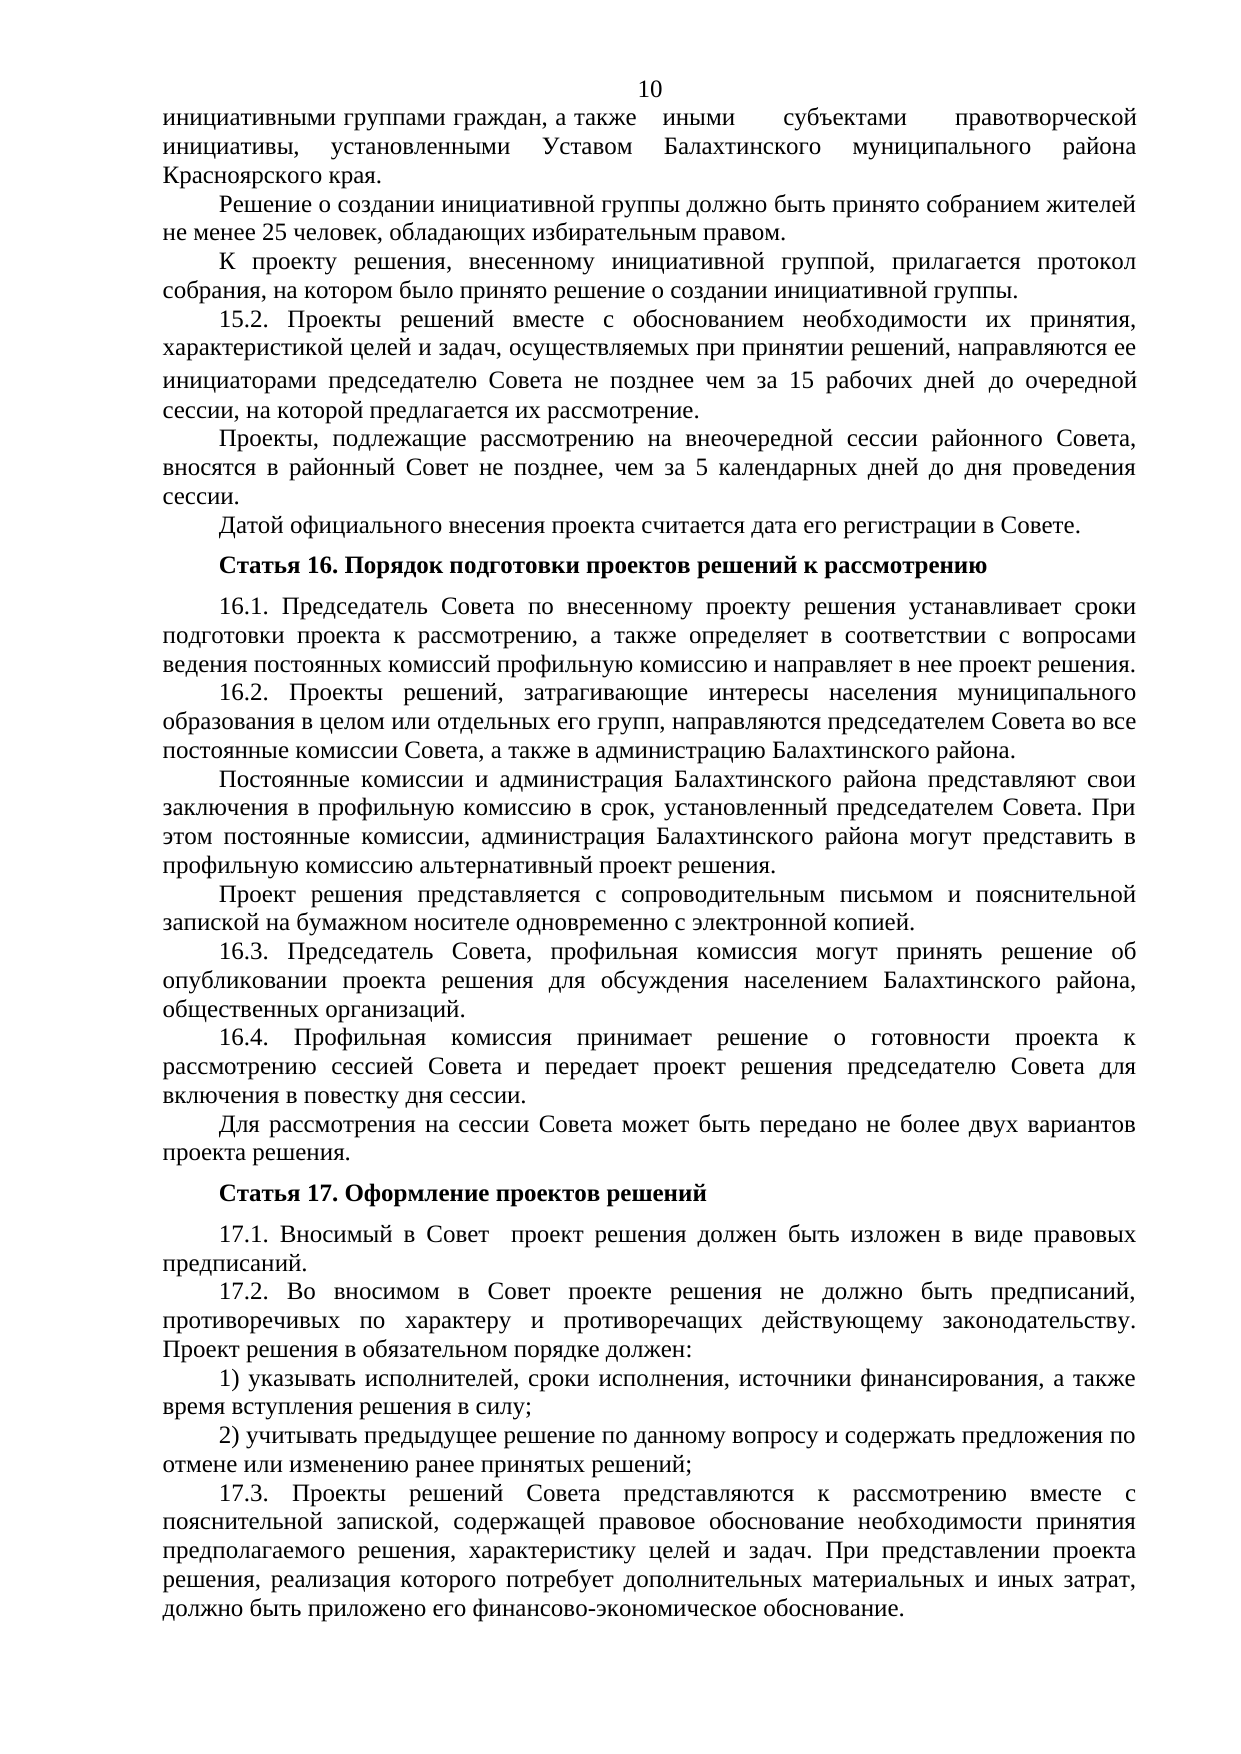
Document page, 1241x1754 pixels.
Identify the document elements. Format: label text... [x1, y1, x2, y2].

text 16.2. Проекты решений, затрагивающие интересы населения муниципального образования в целом или отдельных его групп, направляются председателем Совета во все постоянные комиссии Совета, а также в администрацию Балахтинского района. [162, 677, 1137, 764]
text 16.1. Председатель Совета по внесенному проекту решения устанавливает сроки подготовки проекта к рассмотрению, а также определяет в соответствии с вопросами ведения постоянных комиссий профильную комиссию и направляет в нее проект решения. [162, 591, 1137, 677]
text Датой официального внесения проекта считается дата его регистрации в Совете. [162, 510, 1137, 538]
text 16.4. Профильная комиссия принимает решение о готовности проекта к рассмотрению сессией Совета и передает проект решения председателю Совета для включения в повестку дня сессии. [162, 1022, 1137, 1109]
text К проекту решения, внесенному инициативной группой, прилагается протокол собрания, на котором было принято решение о создании инициативной группы. [162, 246, 1137, 304]
text Проект решения представляется с сопроводительным письмом и пояснительной запиской на бумажном носителе одновременно с электронной копией. [162, 879, 1137, 936]
text 17.1. Вносимый в Совет проект решения должен быть изложен в виде правовых предписаний. [162, 1219, 1137, 1276]
text 16.3. Председатель Совета, профильная комиссия могут принять решение об опубликовании проекта решения для обсуждения населением Балахтинского района, общественных организаций. [162, 936, 1137, 1022]
text Постоянные комиссии и администрация Балахтинского района представляют свои заключения в профильную комиссию в срок, установленный председателем Совета. При этом постоянные комиссии, администрация Балахтинского района могут представить в профильную комиссию альтернативный проект решения. [162, 764, 1137, 879]
text 15.2. Проекты решений вместе с обоснованием необходимости их принятия, характеристикой целей и задач, осуществляемых при принятии решений, направляются ее инициаторами председателю Совета не позднее чем за 15 рабочих дней до очередной сессии, на которой предлагается их рассмотрение. [162, 304, 1137, 423]
text 2) учитывать предыдущее решение по данному вопросу и содержать предложения по отмене или изменению ранее принятых решений; [162, 1420, 1137, 1478]
text Решение о создании инициативной группы должно быть принято собранием жителей не менее 25 человек, обладающих избирательным правом. [162, 189, 1137, 246]
text 17.3. Проекты решений Совета представляются к рассмотрению вместе с пояснительной запиской, содержащей правовое обоснование необходимости принятия предполагаемого решения, характеристику целей и задач. При представлении проекта решения, реализация которого потребует дополнительных материальных и иных затрат, должно быть приложено его финансово-экономическое обоснование. [162, 1478, 1137, 1621]
text Статья 16. Порядок подготовки проектов решений к рассмотрению [162, 551, 1137, 579]
text 1) указывать исполнителей, сроки исполнения, источники финансирования, а также время вступления решения в силу; [162, 1363, 1137, 1420]
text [162, 102, 1137, 189]
text Для рассмотрения на сессии Совета может быть передано не более двух вариантов проекта решения. [162, 1109, 1137, 1166]
text Статья 17. Оформление проектов решений [162, 1178, 1137, 1207]
text Проекты, подлежащие рассмотрению на внеочередной сессии районного Совета, вносятся в районный Совет не позднее, чем за 5 календарных дней до дня проведения сессии. [162, 423, 1137, 510]
text 17.2. Во вносимом в Совет проекте решения не должно быть предписаний, противоречивых по характеру и противоречащих действующему законодательству. Проект решения в обязательном порядке должен: [162, 1276, 1137, 1363]
